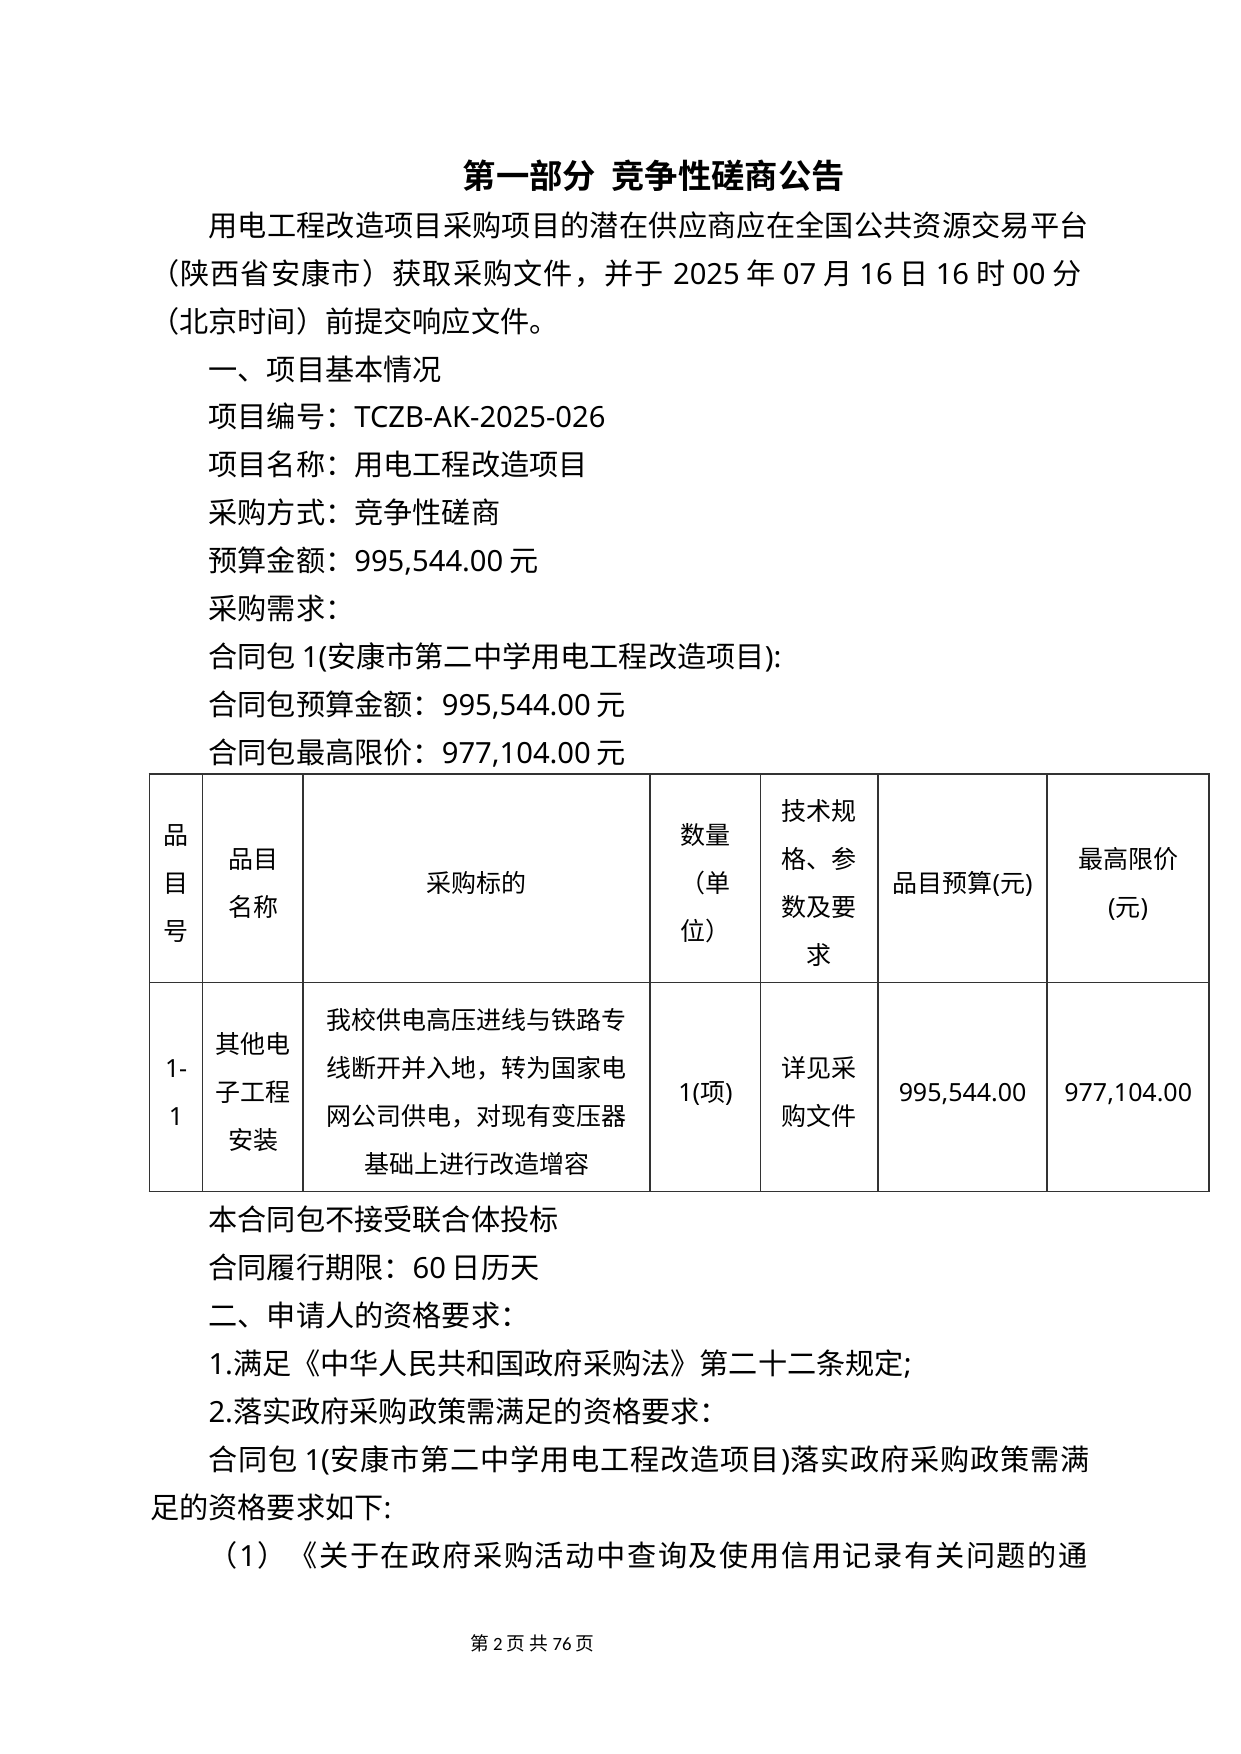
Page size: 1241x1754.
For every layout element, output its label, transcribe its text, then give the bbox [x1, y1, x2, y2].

table_header 品目预算(元) [879, 775, 1046, 982]
table_header 数量 （单位） [651, 775, 760, 982]
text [150, 1528, 1090, 1576]
table_cell 977,104.00 [1048, 983, 1208, 1191]
table_header 技术规格、参数及要求 [761, 775, 877, 982]
text 采购方式：竞争性磋商 [150, 485, 1090, 533]
table_cell 详见采购文件 [761, 983, 877, 1191]
table_header 品目号 [150, 775, 202, 982]
text 合同包预算金额：995,544.00元 [150, 677, 1090, 725]
text 本合同包不接受联合体投标 [150, 1192, 1090, 1240]
text 预算金额：995,544.00元 [150, 533, 1090, 581]
table_cell 995,544.00 [879, 983, 1046, 1191]
table_cell 我校供电高压进线与铁路专线断开并入地，转为国家电网公司供电，对现有变压器基础上进行改造增容 [304, 983, 649, 1191]
text 合同履行期限：60日历天 [150, 1240, 1090, 1288]
table_cell 1(项) [651, 983, 760, 1191]
table_header 品目 名称 [203, 775, 302, 982]
table_header 采购标的 [304, 775, 649, 982]
text 合同包最高限价：977,104.00元 [150, 725, 1090, 773]
table_cell 1-1 [150, 983, 202, 1191]
text 用电工程改造项目采购项目的潜在供应商应在全国公共资源交易平台（陕西省安康市）获取采购文件，并于2025年07月16日16时00分 （北京时间）前提交响应文件。 [150, 198, 1090, 342]
text 采购需求： [150, 581, 1090, 629]
table_header 最高限价(元) [1048, 775, 1208, 982]
text 1.满足《中华人民共和国政府采购法》第二十二条规定; [150, 1336, 1090, 1384]
text 项目名称：用电工程改造项目 [150, 437, 1090, 485]
text 第一部分 竞争性磋商公告 [150, 150, 1090, 198]
text 项目编号：TCZB-AK-2025-026 [150, 389, 1090, 437]
table_cell 其他电子工程安装 [203, 983, 302, 1191]
text 合同包1(安康市第二中学用电工程改造项目)落实政府采购政策需满足的资格要求如下: [150, 1432, 1090, 1528]
text 2.落实政府采购政策需满足的资格要求： [150, 1384, 1090, 1432]
text 合同包1(安康市第二中学用电工程改造项目): [150, 629, 1090, 677]
text 二、申请人的资格要求： [150, 1288, 1090, 1336]
text 一、项目基本情况 [150, 342, 1090, 389]
